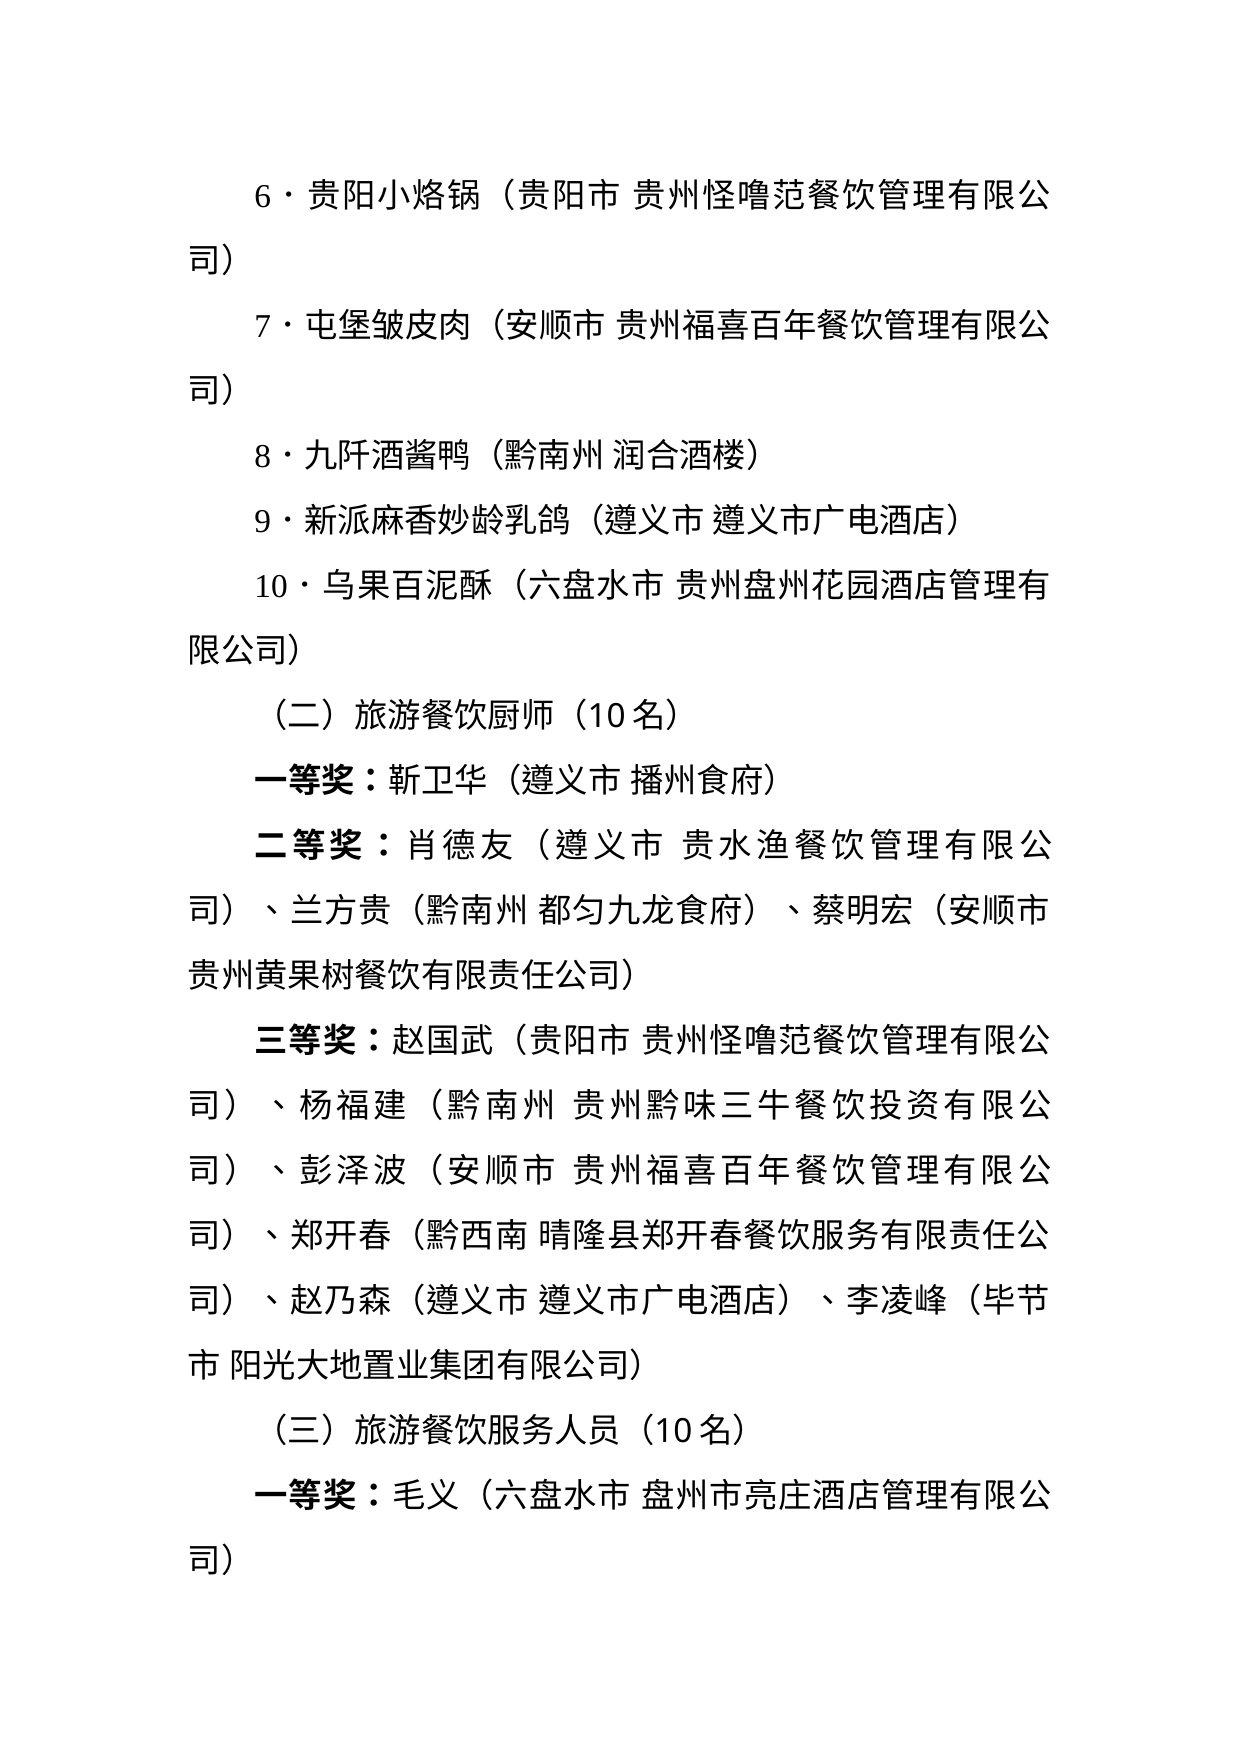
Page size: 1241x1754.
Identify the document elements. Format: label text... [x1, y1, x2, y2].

text （二）旅游餐饮厨师（10名） [187, 682, 1053, 747]
text 8．九阡酒酱鸭（黔南州 润合酒楼） [187, 422, 1053, 487]
text （三）旅游餐饮服务人员（10名） [187, 1397, 1053, 1462]
text 10．乌果百泥酥（六盘水市 贵州盘州花园酒店管理有限公司） [187, 552, 1053, 682]
text 一等奖：靳卫华（遵义市 播州食府） [187, 747, 1053, 812]
text 9．新派麻香妙龄乳鸽（遵义市 遵义市广电酒店） [187, 487, 1053, 552]
text 一等奖：毛义（六盘水市 盘州市亮庄酒店管理有限公司） [187, 1462, 1053, 1592]
text 6．贵阳小烙锅（贵阳市 贵州怪噜范餐饮管理有限公司） [187, 162, 1053, 292]
text 二等奖：肖德友（遵义市 贵水渔餐饮管理有限公司）、兰方贵（黔南州 都匀九龙食府）、蔡明宏（安顺市 贵州黄果树餐饮有限责任公司） [187, 812, 1053, 1007]
text 7．屯堡皱皮肉（安顺市 贵州福喜百年餐饮管理有限公司） [187, 292, 1053, 422]
text 三等奖：赵国武（贵阳市 贵州怪噜范餐饮管理有限公司）、杨福建（黔南州 贵州黔味三牛餐饮投资有限公司）、彭泽波（安顺市 贵州福喜百年餐饮管理有限公司）、郑开春（黔西南 晴隆县郑开春餐饮服务有限责任公司）、赵乃森（遵义市 遵义市广电酒店）、李凌峰（毕节市 阳光大地置业集团有限公司） [187, 1007, 1053, 1397]
